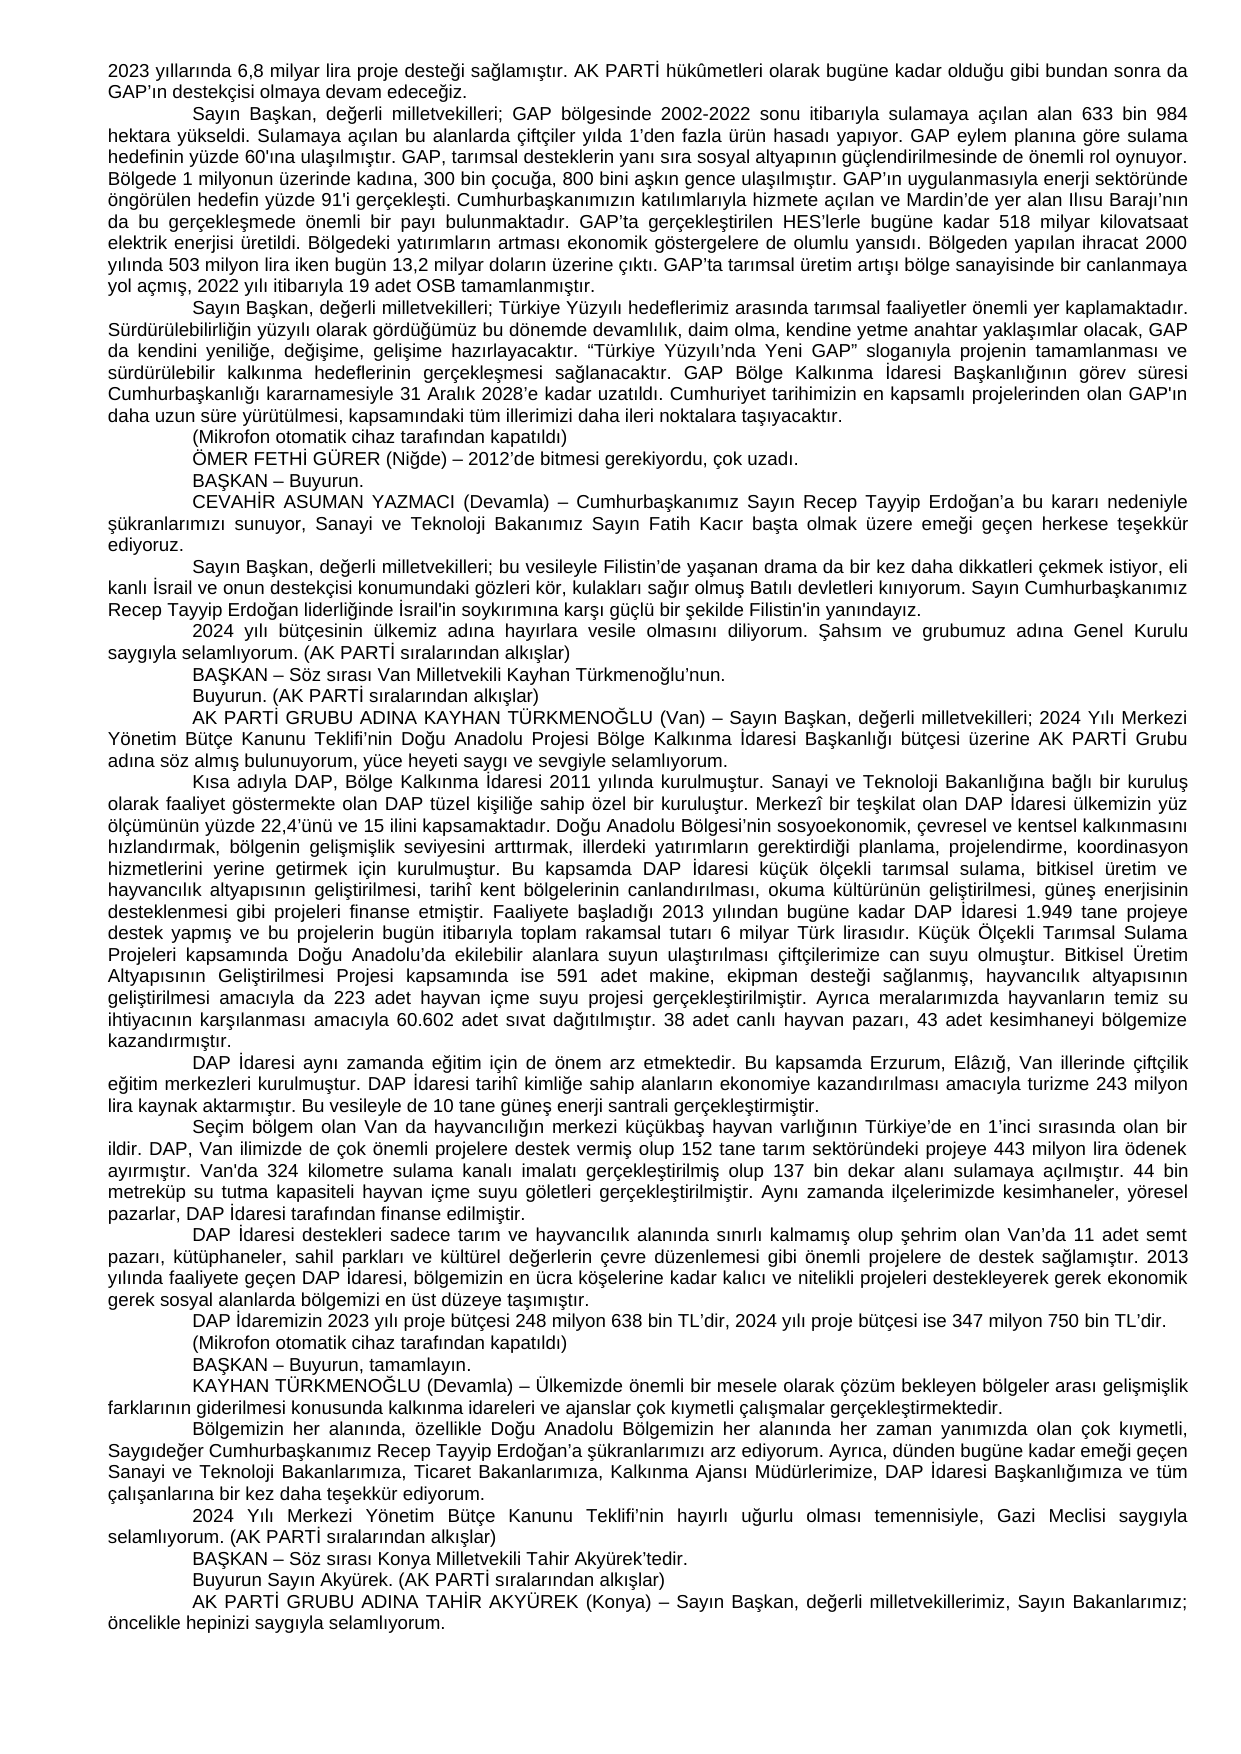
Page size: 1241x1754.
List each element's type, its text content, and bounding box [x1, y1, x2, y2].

text KAYHAN TÜRKMENOĞLU (Devamla) – Ülkemizde önemli bir mesele olarak çözüm bekleyen bölgeler arası gelişmişlik farklarının giderilmesi konusunda kalkınma idareleri ve ajanslar çok kıymetli çalışmalar gerçekleştirmektedir. [108, 1375, 1189, 1418]
text Sayın Başkan, değerli milletvekilleri; Türkiye Yüzyılı hedeflerimiz arasında tarımsal faaliyetler önemli yer kaplamaktadır. Sürdürülebilirliğin yüzyılı olarak gördüğümüz bu dönemde devamlılık, daim olma, kendine yetme anahtar yaklaşımlar olacak, GAP da kendini yeniliğe, değişime, gelişime hazırlayacaktır. “Türkiye Yüzyılı’nda Yeni GAP” sloganıyla projenin tamamlanması ve sürdürülebilir kalkınma hedeflerinin gerçekleşmesi sağlanacaktır. GAP Bölge Kalkınma İdaresi Başkanlığının görev süresi Cumhurbaşkanlığı kararnamesiyle 31 Aralık 2028’e kadar uzatıldı. Cumhuriyet tarihimizin en kapsamlı projelerinden olan GAP'ın daha uzun süre yürütülmesi, kapsamındaki tüm illerimizi daha ileri noktalara taşıyacaktır. [108, 297, 1189, 426]
text CEVAHİR ASUMAN YAZMACI (Devamla) – Cumhurbaşkanımız Sayın Recep Tayyip Erdoğan’a bu kararı nedeniyle şükranlarımızı sunuyor, Sanayi ve Teknoloji Bakanımız Sayın Fatih Kacır başta olmak üzere emeği geçen herkese teşekkür ediyoruz. [108, 491, 1189, 556]
text BAŞKAN – Buyurun, tamamlayın. [108, 1353, 1189, 1375]
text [108, 60, 1189, 103]
text Buyurun Sayın Akyürek. (AK PARTİ sıralarından alkışlar) [108, 1569, 1189, 1591]
text Kısa adıyla DAP, Bölge Kalkınma İdaresi 2011 yılında kurulmuştur. Sanayi ve Teknoloji Bakanlığına bağlı bir kuruluş olarak faaliyet göstermekte olan DAP tüzel kişiliğe sahip özel bir kuruluştur. Merkezî bir teşkilat olan DAP İdaresi ülkemizin yüz ölçümünün yüzde 22,4’ünü ve 15 ilini kapsamaktadır. Doğu Anadolu Bölgesi’nin sosyoekonomik, çevresel ve kentsel kalkınmasını hızlandırmak, bölgenin gelişmişlik seviyesini arttırmak, illerdeki yatırımların gerektirdiği planlama, projelendirme, koordinasyon hizmetlerini yerine getirmek için kurulmuştur. Bu kapsamda DAP İdaresi küçük ölçekli tarımsal sulama, bitkisel üretim ve hayvancılık altyapısının geliştirilmesi, tarihî kent bölgelerinin canlandırılması, okuma kültürünün geliştirilmesi, güneş enerjisinin desteklenmesi gibi projeleri finanse etmiştir. Faaliyete başladığı 2013 yılından bugüne kadar DAP İdaresi 1.949 tane projeye destek yapmış ve bu projelerin bugün itibarıyla toplam rakamsal tutarı 6 milyar Türk lirasıdır. Küçük Ölçekli Tarımsal Sulama Projeleri kapsamında Doğu Anadolu’da ekilebilir alanlara suyun ulaştırılması çiftçilerimize can suyu olmuştur. Bitkisel Üretim Altyapısının Geliştirilmesi Projesi kapsamında ise 591 adet makine, ekipman desteği sağlanmış, hayvancılık altyapısının geliştirilmesi amacıyla da 223 adet hayvan içme suyu projesi gerçekleştirilmiştir. Ayrıca meralarımızda hayvanların temiz su ihtiyacının karşılanması amacıyla 60.602 adet sıvat dağıtılmıştır. 38 adet canlı hayvan pazarı, 43 adet kesimhaneyi bölgemize kazandırmıştır. [108, 771, 1189, 1052]
text Seçim bölgem olan Van da hayvancılığın merkezi küçükbaş hayvan varlığının Türkiye’de en 1’inci sırasında olan bir ildir. DAP, Van ilimizde de çok önemli projelere destek vermiş olup 152 tane tarım sektöründeki projeye 443 milyon lira ödenek ayırmıştır. Van'da sulama kanalı imalatı gerçekleştirilmiş olup 137 bin dekar alanı sulamaya açılmıştır. 44 bin metreküp su tutma kapasiteli hayvan içme suyu göletleri gerçekleştirilmiştir. Aynı zamanda ilçelerimizde kesimhaneler, yöresel pazarlar, DAP İdaresi tarafından finanse edilmiştir. [108, 1116, 1189, 1224]
text DAP İdaremizin 2023 yılı proje bütçesi 248 milyon 638 bin TL’dir, 2024 yılı proje bütçesi ise 347 milyon 750 bin TL’dir. [108, 1310, 1189, 1332]
text Buyurun. (AK PARTİ sıralarından alkışlar) [108, 685, 1189, 707]
text DAP İdaresi aynı zamanda eğitim için de önem arz etmektedir. Bu kapsamda Erzurum, Elâzığ, Van illerinde çiftçilik eğitim merkezleri kurulmuştur. DAP İdaresi tarihî kimliğe sahip alanların ekonomiye kazandırılması amacıyla turizme 243 milyon lira kaynak aktarmıştır. Bu vesileyle de 10 tane güneş enerji santrali gerçekleştirmiştir. [108, 1052, 1189, 1116]
text BAŞKAN – Söz sırası Van Milletvekili Kayhan Türkmenoğlu’nun. [108, 663, 1189, 685]
text (Mikrofon otomatik cihaz tarafından kapatıldı) [108, 426, 1189, 448]
text (Mikrofon otomatik cihaz tarafından kapatıldı) [108, 1332, 1189, 1353]
text DAP İdaresi destekleri sadece tarım ve hayvancılık alanında sınırlı kalmamış olup şehrim olan Van’da 11 adet semt pazarı, kütüphaneler, sahil parkları ve kültürel değerlerin çevre düzenlemesi gibi önemli projelere de destek sağlamıştır. 2013 yılında faaliyete geçen DAP İdaresi, bölgemizin en ücra köşelerine kadar kalıcı ve nitelikli projeleri destekleyerek gerek ekonomik gerek sosyal alanlarda bölgemizi en üst düzeye taşımıştır. [108, 1224, 1189, 1310]
text 2024 yılı bütçesinin ülkemiz adına hayırlara vesile olmasını diliyorum. Şahsım ve grubumuz adına Genel Kurulu saygıyla selamlıyorum. (AK PARTİ sıralarından alkışlar) [108, 620, 1189, 663]
text Sayın Başkan, değerli milletvekilleri; bu vesileyle Filistin’de yaşanan drama da bir kez daha dikkatleri çekmek istiyor, eli kanlı İsrail ve onun destekçisi konumundaki gözleri kör, kulakları sağır olmuş Batılı devletleri kınıyorum. Sayın Cumhurbaşkanımız Recep Tayyip Erdoğan liderliğinde İsrail'in soykırımına karşı güçlü bir şekilde Filistin'in yanındayız. [108, 556, 1189, 620]
text Sayın Başkan, değerli milletvekilleri; GAP bölgesinde 2002-2022 sonu itibarıyla sulamaya açılan alan 633 bin 984 hektara yükseldi. Sulamaya açılan bu alanlarda çiftçiler yılda 1’den fazla ürün hasadı yapıyor. GAP eylem planına göre sulama hedefinin yüzde 60'ına ulaşılmıştır. GAP, tarımsal desteklerin yanı sıra sosyal altyapının güçlendirilmesinde de önemli rol oynuyor. Bölgede 1 milyonun üzerinde kadına, 300 bin çocuğa, 800 bini aşkın gence ulaşılmıştır. GAP’ın uygulanmasıyla enerji sektöründe öngörülen hedefin yüzde 91'i gerçekleşti. Cumhurbaşkanımızın katılımlarıyla hizmete açılan ve Mardin’de yer alan Ilısu Barajı’nın da bu gerçekleşmede önemli bir payı bulunmaktadır. GAP’ta gerçekleştirilen HES’lerle bugüne kadar 518 milyar kilovatsaat elektrik enerjisi üretildi. Bölgedeki yatırımların artması ekonomik göstergelere de olumlu yansıdı. Bölgeden yapılan ihracat 2000 yılında 503 milyon lira iken bugün 13,2 milyar doların üzerine çıktı. GAP’ta tarımsal üretim artışı bölge sanayisinde bir canlanmaya yol açmış, 2022 yılı itibarıyla 19 adet OSB tamamlanmıştır. [108, 103, 1189, 297]
text 2024 Yılı Merkezi Yönetim Bütçe Kanunu Teklifi’nin hayırlı uğurlu olması temennisiyle, Gazi Meclisi saygıyla selamlıyorum. (AK PARTİ sıralarından alkışlar) [108, 1504, 1189, 1547]
text Bölgemizin her alanında, özellikle Doğu Anadolu Bölgemizin her alanında her zaman yanımızda olan çok kıymetli, Saygıdeğer Cumhurbaşkanımız Recep Tayyip Erdoğan’a şükranlarımızı arz ediyorum. Ayrıca, dünden bugüne kadar emeği geçen Sanayi ve Teknoloji Bakanlarımıza, Ticaret Bakanlarımıza, Kalkınma Ajansı Müdürlerimize, DAP İdaresi Başkanlığımıza ve tüm çalışanlarına bir kez daha teşekkür ediyorum. [108, 1418, 1189, 1504]
text ÖMER FETHİ GÜRER (Niğde) – 2012’de bitmesi gerekiyordu, çok uzadı. [108, 448, 1189, 469]
text BAŞKAN – Söz sırası Konya Milletvekili Tahir Akyürek’tedir. [108, 1547, 1189, 1569]
text AK PARTİ GRUBU ADINA TAHİR AKYÜREK (Konya) – Sayın Başkan, değerli milletvekillerimiz, Sayın Bakanlarımız; öncelikle hepinizi saygıyla selamlıyorum. [108, 1591, 1189, 1634]
text AK PARTİ GRUBU ADINA KAYHAN TÜRKMENOĞLU (Van) – Sayın Başkan, değerli milletvekilleri; 2024 Yılı Merkezi Yönetim Bütçe Kanunu Teklifi’nin Doğu Anadolu Projesi Bölge Kalkınma İdaresi Başkanlığı bütçesi üzerine AK PARTİ Grubu adına söz almış bulunuyorum, yüce heyeti saygı ve sevgiyle selamlıyorum. [108, 707, 1189, 771]
text BAŞKAN – Buyurun. [108, 469, 1189, 491]
